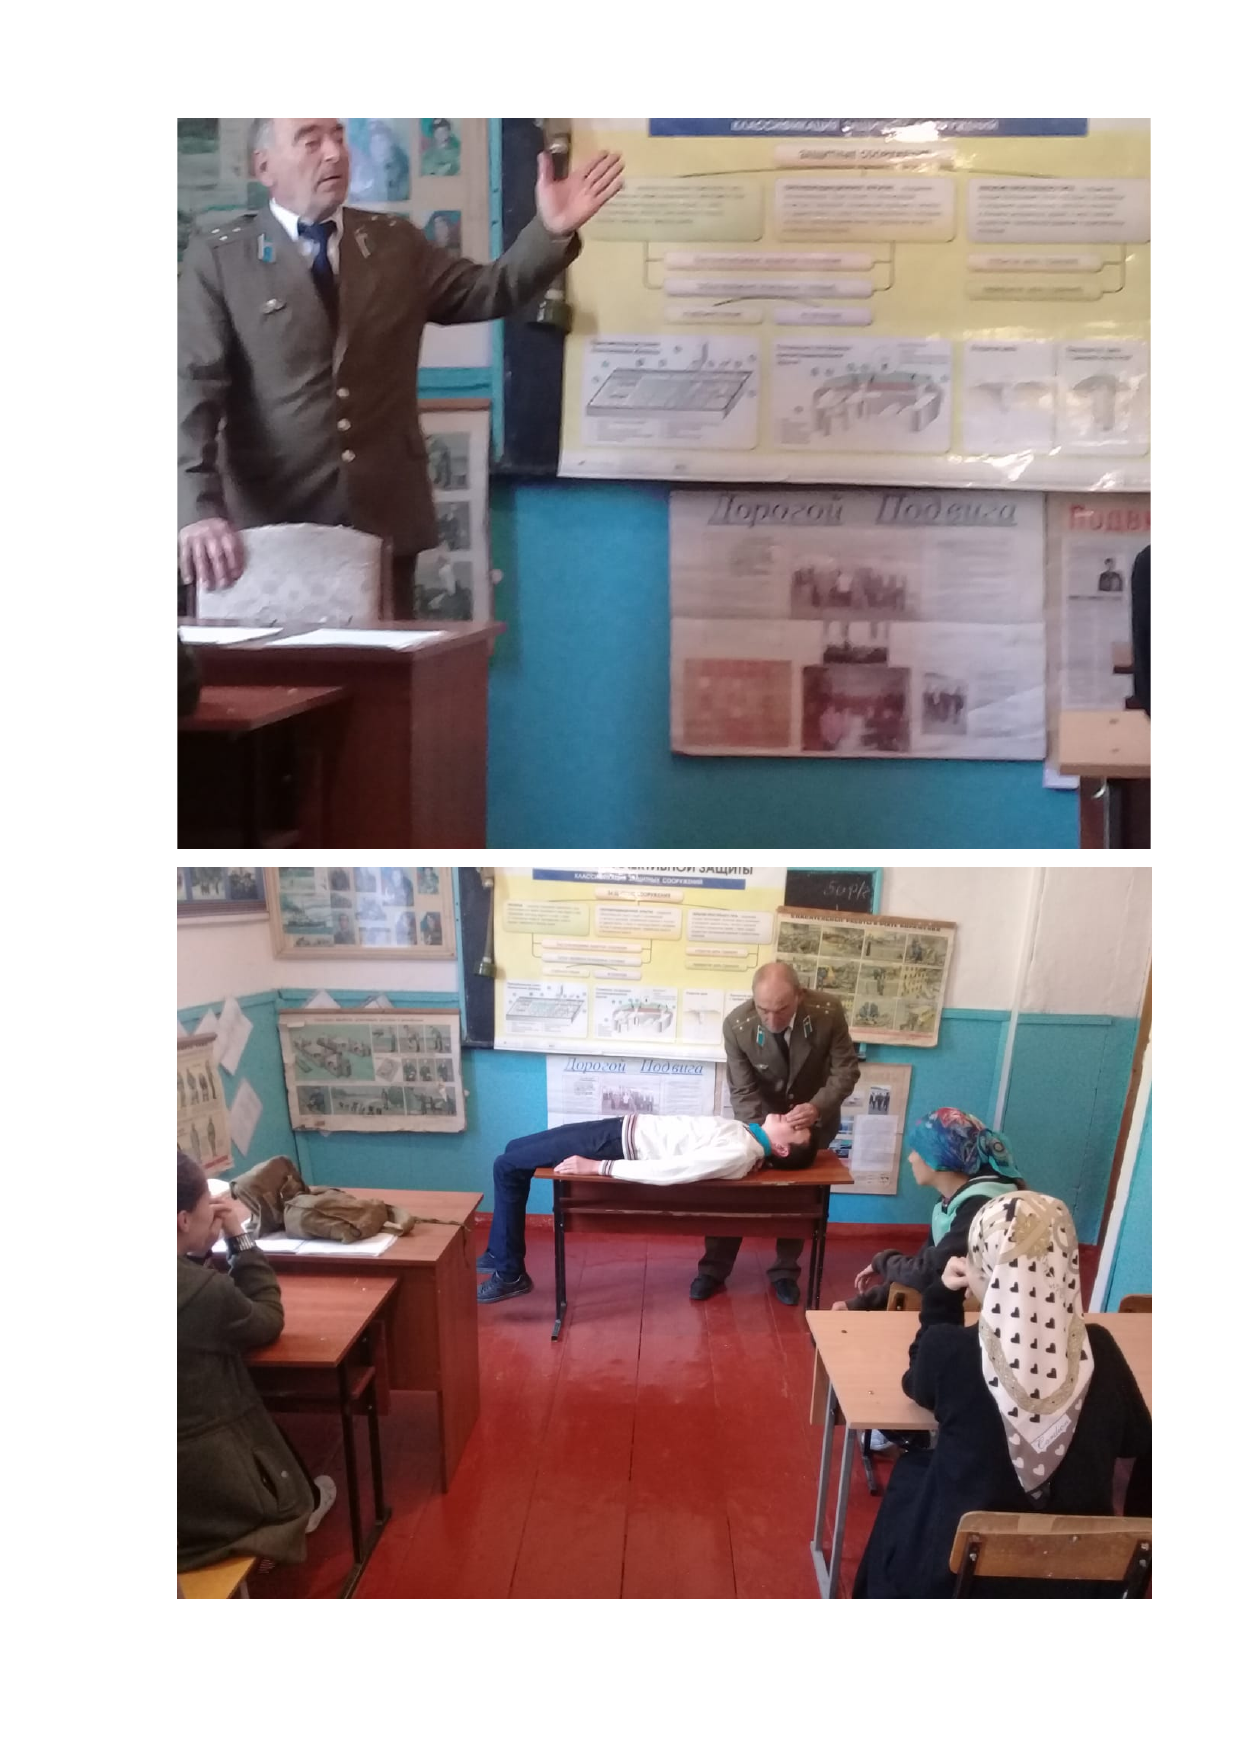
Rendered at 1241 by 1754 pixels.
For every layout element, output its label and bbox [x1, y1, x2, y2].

picture [177, 867, 1152, 1599]
picture [177, 118, 1151, 849]
